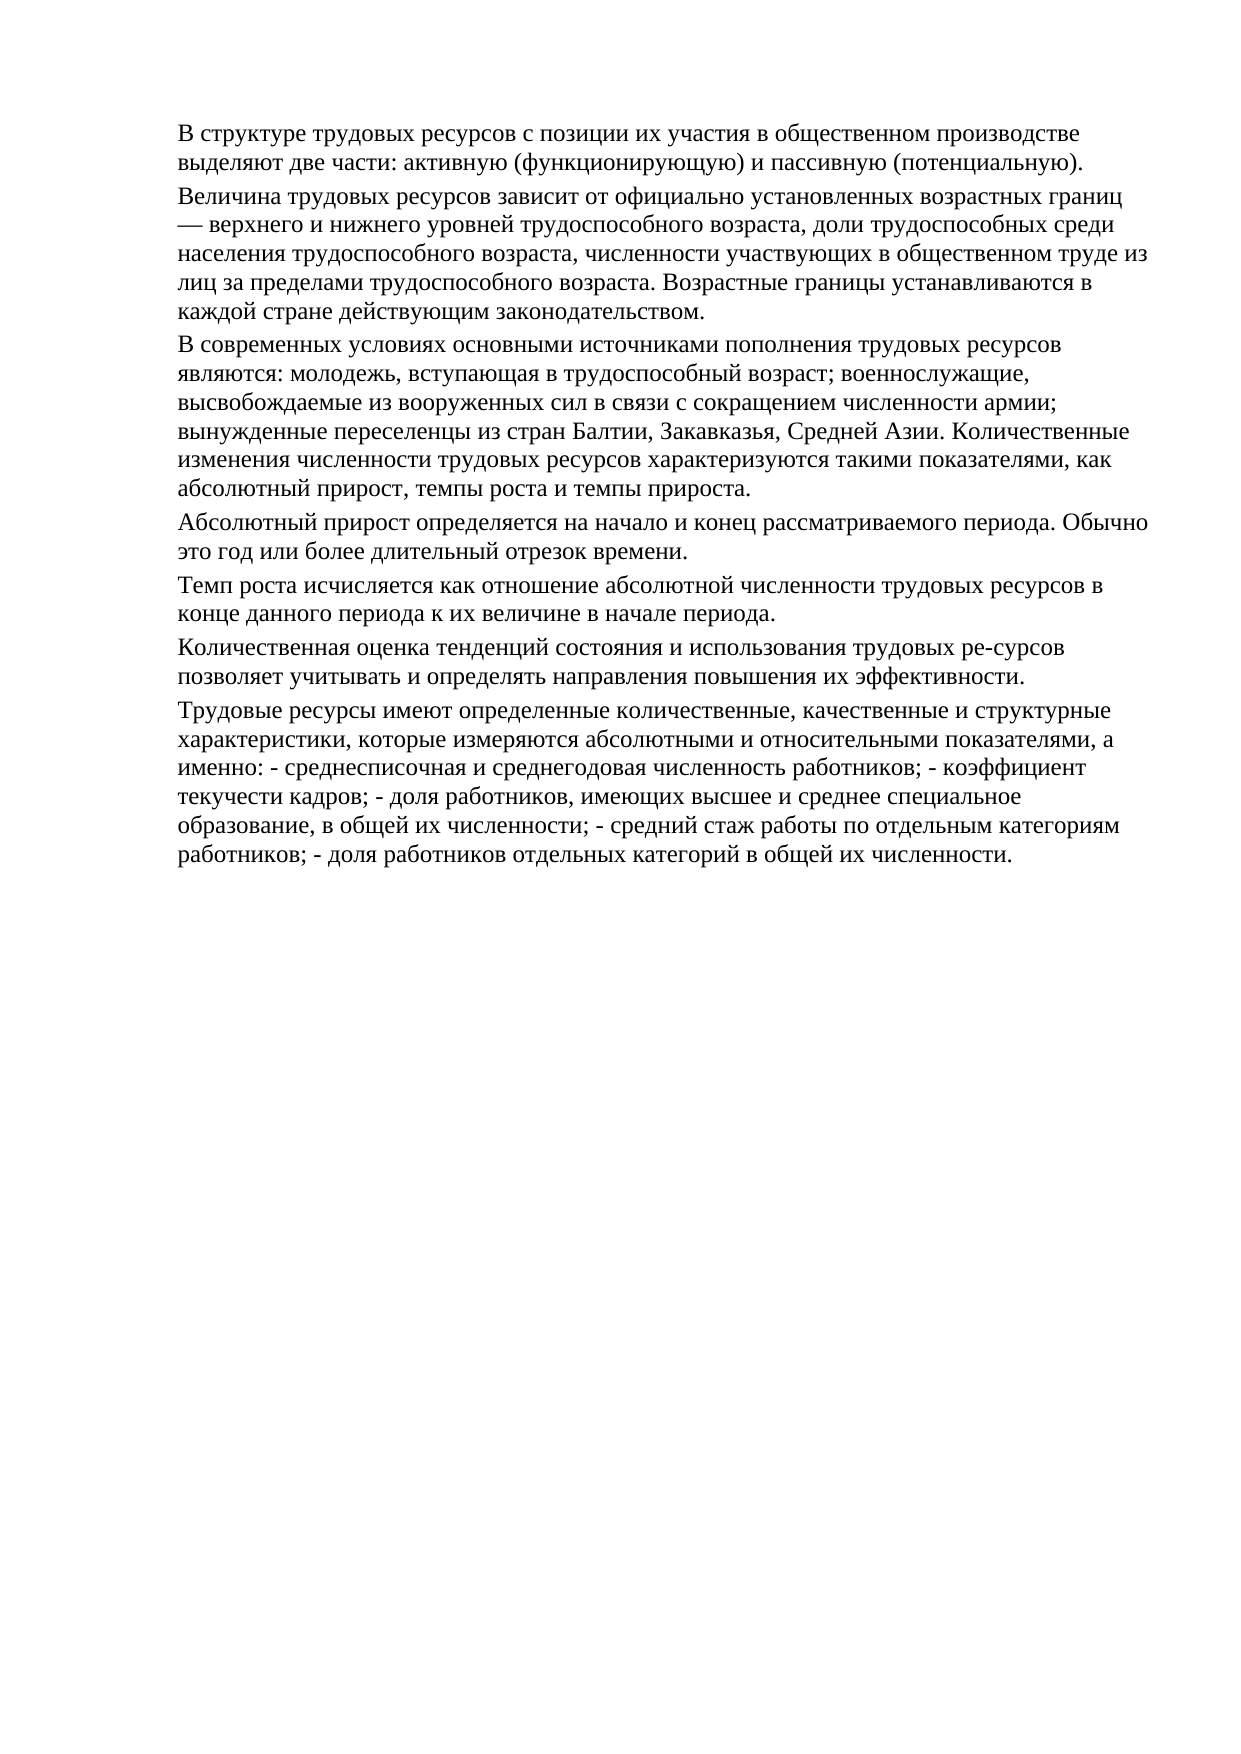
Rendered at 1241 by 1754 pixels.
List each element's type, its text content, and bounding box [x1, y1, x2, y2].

text Трудовые ресурсы имеют определенные количественные, качественные и структурные характеристики, которые измеряются абсолютными и относительными показателями, а именно: - среднесписочная и среднегодовая численность работников; - коэффициент текучести кадров; - доля работников, имеющих высшее и среднее специальное образование, в общей их численности; - средний стаж работы по отдельным категориям работников; - доля работников отдельных категорий в общей их численности. [177, 695, 1152, 867]
text Количественная оценка тенденций состояния и использования трудовых ре-сурсов позволяет учитывать и определять направления повышения их эффективности. [177, 632, 1152, 690]
text В структуре трудовых ресурсов с позиции их участия в общественном производстве выделяют две части: активную (функционирующую) и пассивную (потенциальную). [177, 118, 1152, 176]
text Абсолютный прирост определяется на начало и конец рассматриваемого периода. Обычно это год или более длительный отрезок времени. [177, 507, 1152, 565]
text В современных условиях основными источниками пополнения трудовых ресурсов являются: молодежь, вступающая в трудоспособный возраст; военнослужащие, высвобождаемые из вооруженных сил в связи с сокращением численности армии; вынужденные переселенцы из стран Балтии, Закавказья, Средней Азии. Количественные изменения численности трудовых ресурсов характеризуются такими показателями, как абсолютный прирост, темпы роста и темпы прироста. [177, 329, 1152, 502]
text Темп роста исчисляется как отношение абсолютной численности трудовых ресурсов в конце данного периода к их величине в начале периода. [177, 570, 1152, 627]
text Величина трудовых ресурсов зависит от официально установленных возрастных границ — верхнего и нижнего уровней трудоспособного возраста, доли трудоспособных среди населения трудоспособного возраста, численности участвующих в общественном труде из лиц за пределами трудоспособного возраста. Возрастные границы устанавливаются в каждой стране действующим законодательством. [177, 181, 1152, 324]
